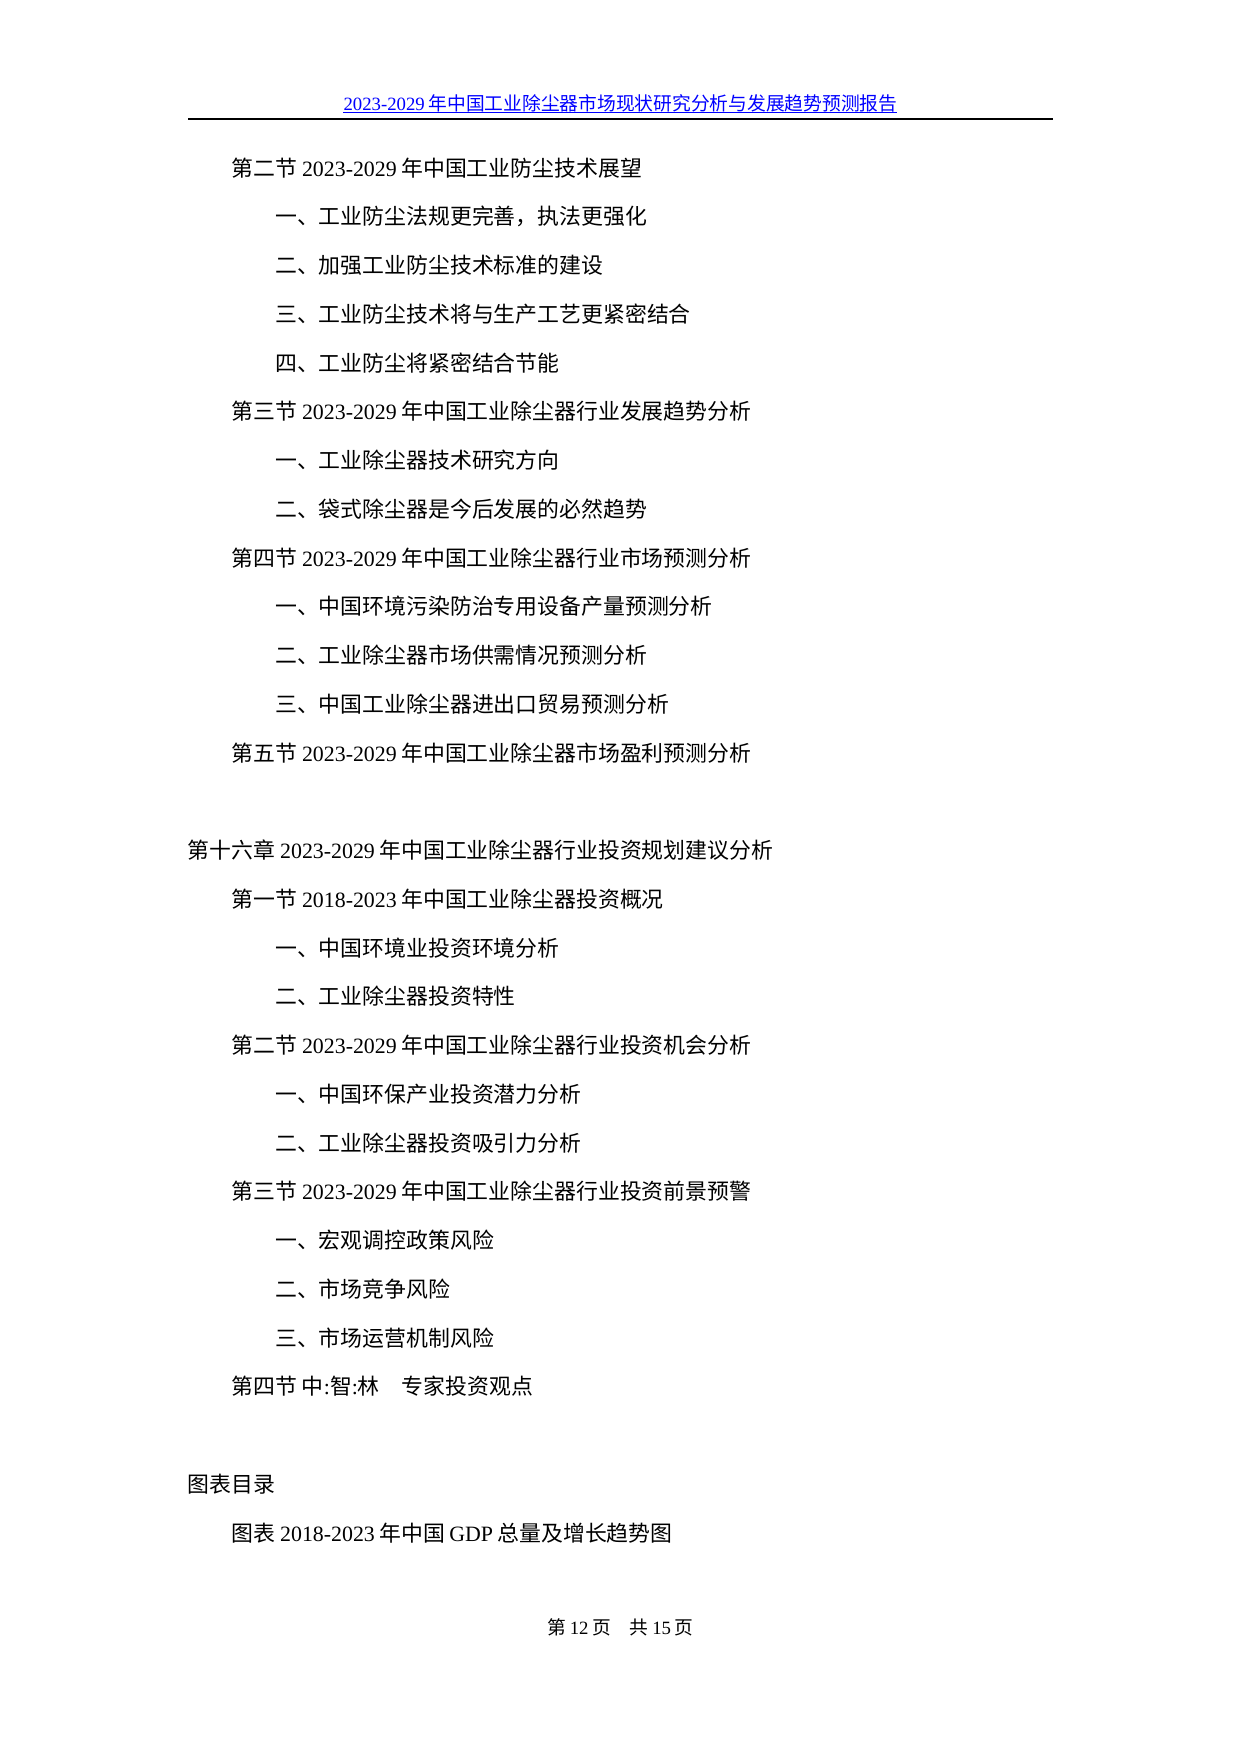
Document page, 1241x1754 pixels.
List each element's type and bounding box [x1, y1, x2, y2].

text [187, 150, 1053, 1548]
